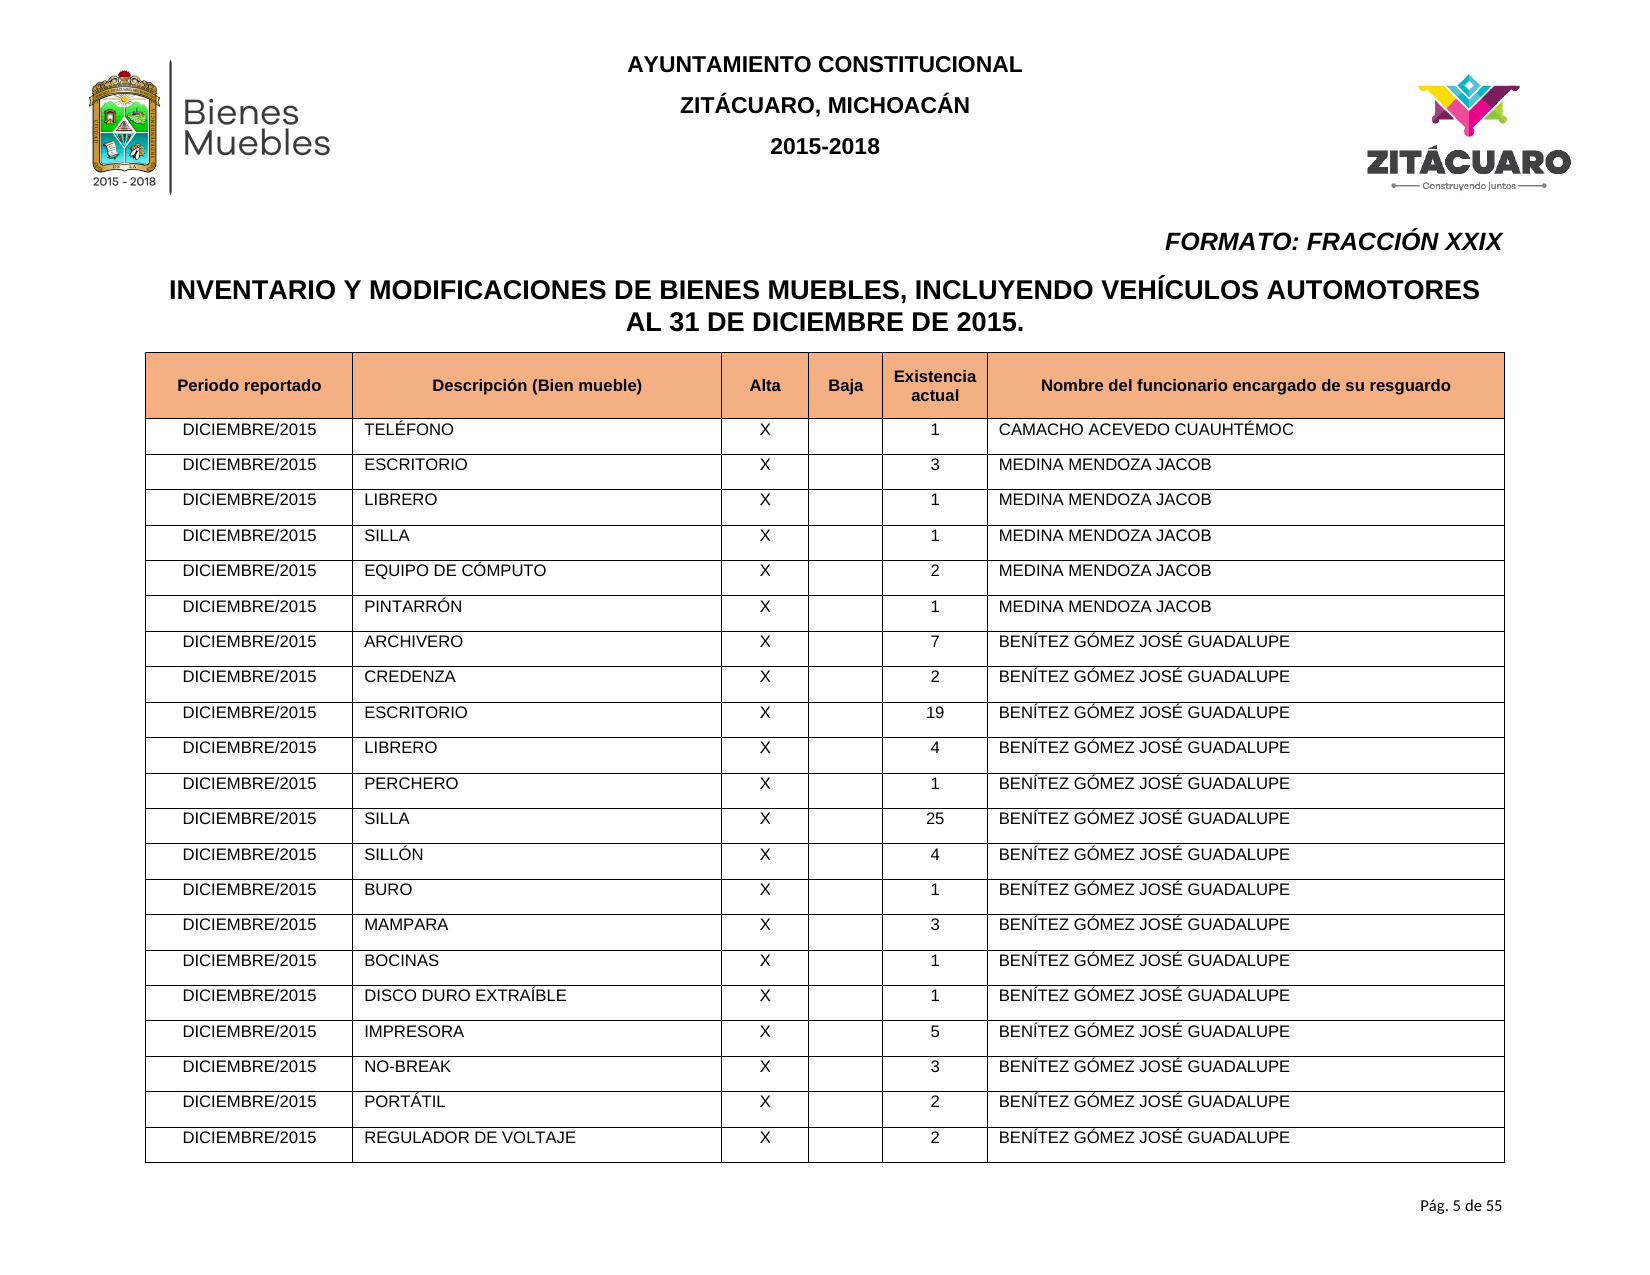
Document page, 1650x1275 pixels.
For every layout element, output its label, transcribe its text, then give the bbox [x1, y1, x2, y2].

table_cell ARCHIVERO [353, 632, 721, 666]
table_cell DICIEMBRE/2015 [146, 809, 352, 843]
table_cell 3 [883, 455, 987, 489]
table_cell REGULADOR DE VOLTAJE [353, 1128, 721, 1162]
table_cell 1 [883, 986, 987, 1020]
table_cell PORTÁTIL [353, 1092, 721, 1127]
table_cell 1 [883, 419, 987, 454]
table_header Periodo reportado [146, 353, 352, 418]
table_header Alta [722, 353, 808, 418]
table_cell DICIEMBRE/2015 [146, 951, 352, 985]
table_cell 2 [883, 1128, 987, 1162]
picture [77, 46, 345, 208]
table_cell DICIEMBRE/2015 [146, 880, 352, 914]
table_cell X [722, 490, 808, 524]
table_cell [809, 880, 882, 914]
table_cell DICIEMBRE/2015 [146, 1057, 352, 1091]
table_cell NO-BREAK [353, 1057, 721, 1091]
table_cell ESCRITORIO [353, 703, 721, 737]
table_cell 7 [883, 632, 987, 666]
table_cell [809, 596, 882, 631]
table_cell 1 [883, 774, 987, 808]
table_cell 4 [883, 844, 987, 879]
table_cell DICIEMBRE/2015 [146, 419, 352, 454]
table_cell X [722, 561, 808, 595]
table_cell BOCINAS [353, 951, 721, 985]
table_cell DICIEMBRE/2015 [146, 774, 352, 808]
table_cell X [722, 915, 808, 949]
table_cell X [722, 809, 808, 843]
table_cell [809, 419, 882, 454]
table_cell X [722, 632, 808, 666]
table_cell DICIEMBRE/2015 [146, 738, 352, 772]
table_cell MAMPARA [353, 915, 721, 949]
table_cell X [722, 1057, 808, 1091]
table_cell DICIEMBRE/2015 [146, 667, 352, 702]
table_cell X [722, 667, 808, 702]
table_cell DICIEMBRE/2015 [146, 1128, 352, 1162]
table_cell BENÍTEZ GÓMEZ JOSÉ GUADALUPE [988, 1021, 1504, 1056]
table_cell BENÍTEZ GÓMEZ JOSÉ GUADALUPE [988, 774, 1504, 808]
table_cell DICIEMBRE/2015 [146, 844, 352, 879]
table_cell EQUIPO DE CÓMPUTO [353, 561, 721, 595]
table_cell X [722, 703, 808, 737]
table_cell [809, 738, 882, 772]
table_cell LIBRERO [353, 490, 721, 524]
table_header Nombre del funcionario encargado de su resguardo [988, 353, 1504, 418]
table_cell LIBRERO [353, 738, 721, 772]
table_cell [809, 455, 882, 489]
table_cell [809, 809, 882, 843]
table_cell 2 [883, 561, 987, 595]
table_cell [809, 1021, 882, 1056]
table_cell X [722, 951, 808, 985]
table_cell DICIEMBRE/2015 [146, 455, 352, 489]
table_cell X [722, 596, 808, 631]
table_cell [809, 844, 882, 879]
table_cell 1 [883, 951, 987, 985]
table_cell BENÍTEZ GÓMEZ JOSÉ GUADALUPE [988, 1057, 1504, 1091]
table_cell BENÍTEZ GÓMEZ JOSÉ GUADALUPE [988, 1128, 1504, 1162]
table_cell [809, 632, 882, 666]
table_cell 1 [883, 526, 987, 560]
table_cell 25 [883, 809, 987, 843]
table_cell IMPRESORA [353, 1021, 721, 1056]
table_cell 3 [883, 915, 987, 949]
table_cell DICIEMBRE/2015 [146, 703, 352, 737]
table_cell X [722, 774, 808, 808]
table_cell MEDINA MENDOZA JACOB [988, 596, 1504, 631]
table_cell [809, 1092, 882, 1127]
table_cell SILLA [353, 809, 721, 843]
table_cell BENÍTEZ GÓMEZ JOSÉ GUADALUPE [988, 738, 1504, 772]
table_cell DICIEMBRE/2015 [146, 526, 352, 560]
table_cell [809, 526, 882, 560]
table_cell TELÉFONO [353, 419, 721, 454]
table_cell BENÍTEZ GÓMEZ JOSÉ GUADALUPE [988, 986, 1504, 1020]
table_cell 1 [883, 596, 987, 631]
table_cell 5 [883, 1021, 987, 1056]
table_cell MEDINA MENDOZA JACOB [988, 526, 1504, 560]
table_cell BENÍTEZ GÓMEZ JOSÉ GUADALUPE [988, 703, 1504, 737]
table_cell PINTARRÓN [353, 596, 721, 631]
table_cell 1 [883, 490, 987, 524]
table_cell MEDINA MENDOZA JACOB [988, 561, 1504, 595]
table_cell BENÍTEZ GÓMEZ JOSÉ GUADALUPE [988, 844, 1504, 879]
table_cell X [722, 880, 808, 914]
table_cell 2 [883, 1092, 987, 1127]
table_cell DICIEMBRE/2015 [146, 915, 352, 949]
table_cell DICIEMBRE/2015 [146, 986, 352, 1020]
table_cell BENÍTEZ GÓMEZ JOSÉ GUADALUPE [988, 880, 1504, 914]
table_header Baja [809, 353, 882, 418]
table_cell MEDINA MENDOZA JACOB [988, 455, 1504, 489]
table_cell ESCRITORIO [353, 455, 721, 489]
table_cell [809, 915, 882, 949]
table_cell X [722, 455, 808, 489]
table_cell PERCHERO [353, 774, 721, 808]
table_cell [809, 951, 882, 985]
table_cell BENÍTEZ GÓMEZ JOSÉ GUADALUPE [988, 667, 1504, 702]
table_cell X [722, 1021, 808, 1056]
table_cell [809, 561, 882, 595]
table_cell DICIEMBRE/2015 [146, 1021, 352, 1056]
table_cell 3 [883, 1057, 987, 1091]
table_cell [809, 490, 882, 524]
table_cell DISCO DURO EXTRAÍBLE [353, 986, 721, 1020]
table_cell 1 [883, 880, 987, 914]
table_cell X [722, 526, 808, 560]
table_cell DICIEMBRE/2015 [146, 1092, 352, 1127]
table_cell BENÍTEZ GÓMEZ JOSÉ GUADALUPE [988, 1092, 1504, 1127]
table_cell X [722, 738, 808, 772]
table_cell [809, 986, 882, 1020]
table_cell CAMACHO ACEVEDO CUAUHTÉMOC [988, 419, 1504, 454]
table_cell X [722, 1128, 808, 1162]
table_cell [809, 1057, 882, 1091]
table_cell BENÍTEZ GÓMEZ JOSÉ GUADALUPE [988, 809, 1504, 843]
table_cell [809, 774, 882, 808]
table_cell DICIEMBRE/2015 [146, 490, 352, 524]
table_cell X [722, 1092, 808, 1127]
table_cell CREDENZA [353, 667, 721, 702]
table_cell [809, 1128, 882, 1162]
table_cell SILLÓN [353, 844, 721, 879]
table_cell BENÍTEZ GÓMEZ JOSÉ GUADALUPE [988, 951, 1504, 985]
table_cell X [722, 986, 808, 1020]
table_cell 2 [883, 667, 987, 702]
table_header Existencia actual [883, 353, 987, 418]
picture [1357, 63, 1580, 212]
table_cell DICIEMBRE/2015 [146, 561, 352, 595]
table_cell SILLA [353, 526, 721, 560]
table_cell 4 [883, 738, 987, 772]
table_cell [809, 703, 882, 737]
table_cell BURO [353, 880, 721, 914]
table_cell BENÍTEZ GÓMEZ JOSÉ GUADALUPE [988, 915, 1504, 949]
table_cell [809, 667, 882, 702]
table_header Descripción (Bien mueble) [353, 353, 721, 418]
table_cell DICIEMBRE/2015 [146, 632, 352, 666]
table_cell X [722, 419, 808, 454]
table_cell BENÍTEZ GÓMEZ JOSÉ GUADALUPE [988, 632, 1504, 666]
table_cell MEDINA MENDOZA JACOB [988, 490, 1504, 524]
table_cell 19 [883, 703, 987, 737]
table_cell DICIEMBRE/2015 [146, 596, 352, 631]
table_cell X [722, 844, 808, 879]
